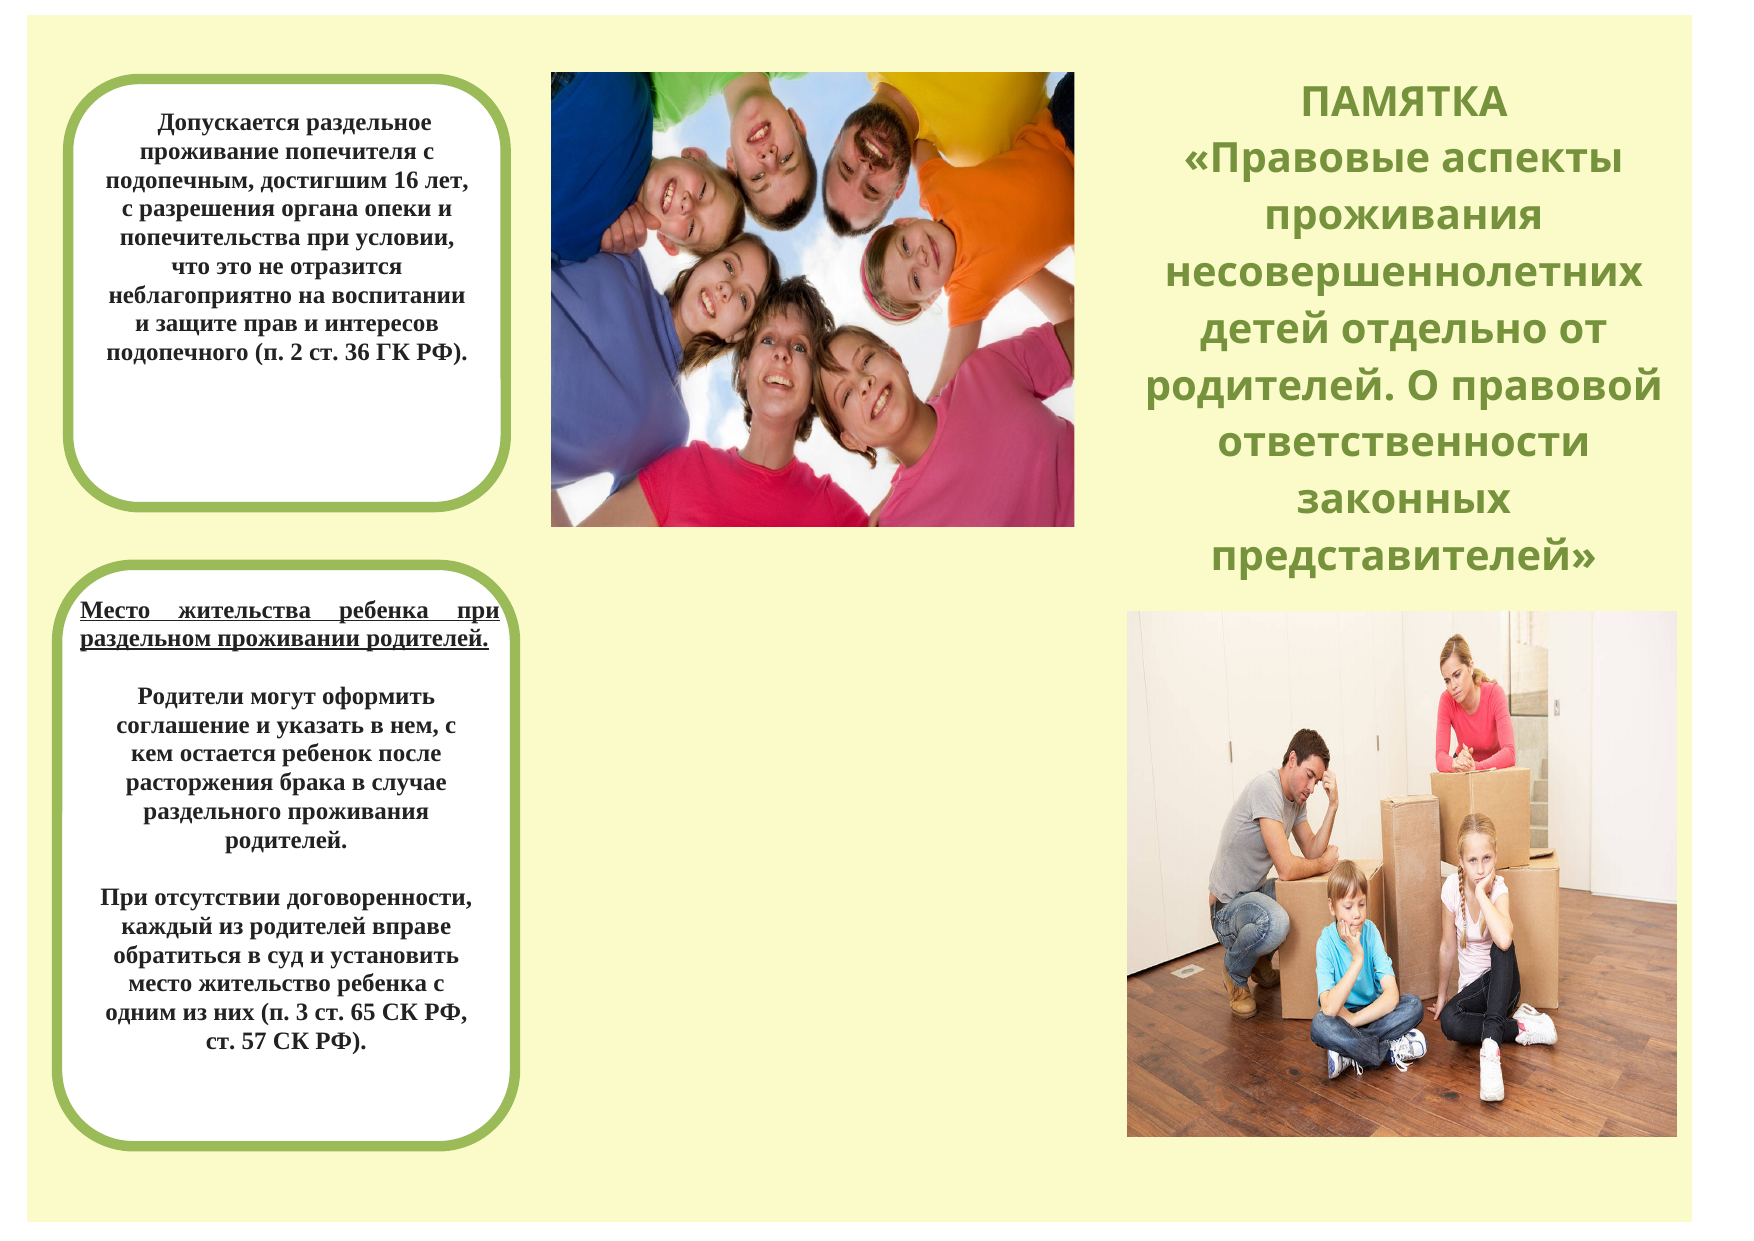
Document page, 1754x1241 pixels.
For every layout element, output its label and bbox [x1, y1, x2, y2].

table_header [27, 15, 540, 1222]
table_header [1116, 15, 1692, 1222]
picture [1127, 611, 1677, 1137]
table_header [540, 15, 1116, 1222]
picture [551, 72, 1075, 527]
